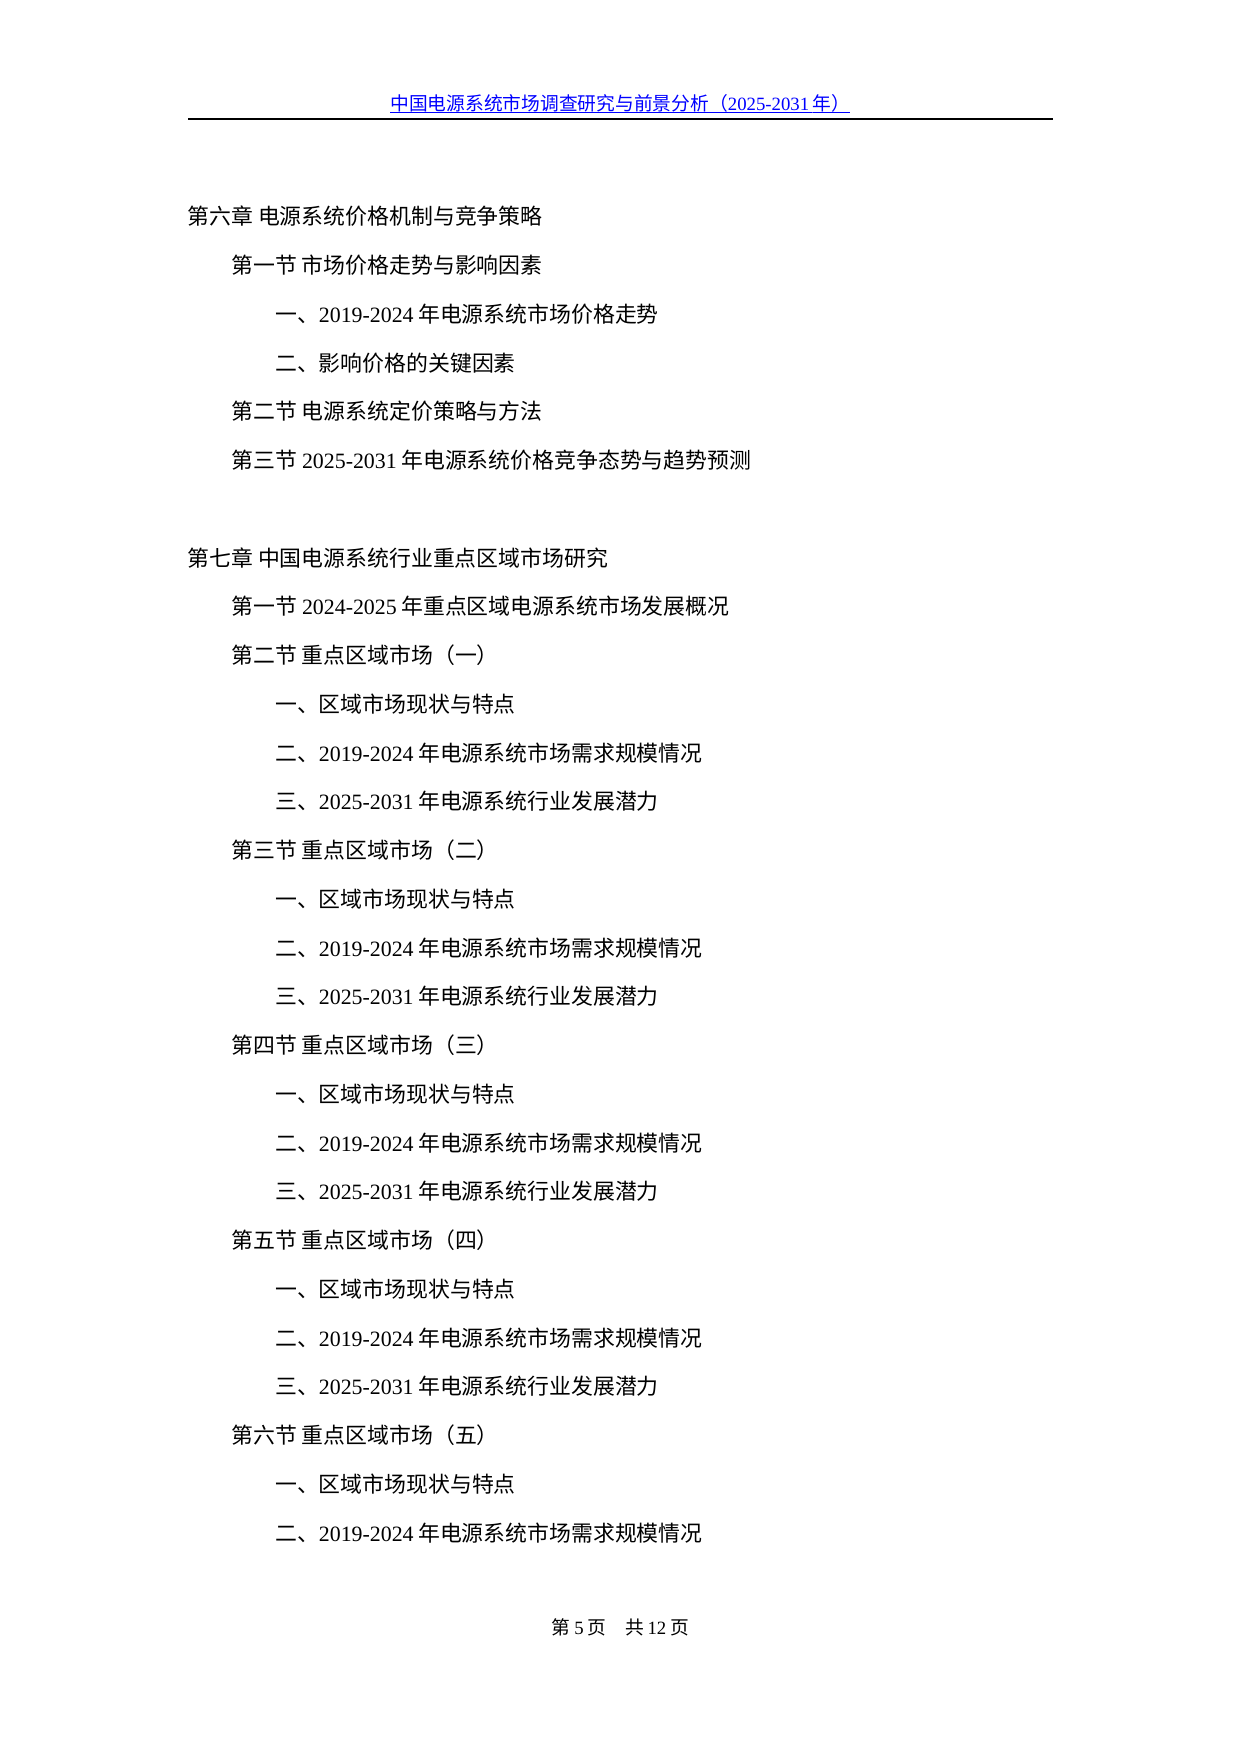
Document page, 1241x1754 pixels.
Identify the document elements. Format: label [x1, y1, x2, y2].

text [187, 150, 1053, 1548]
